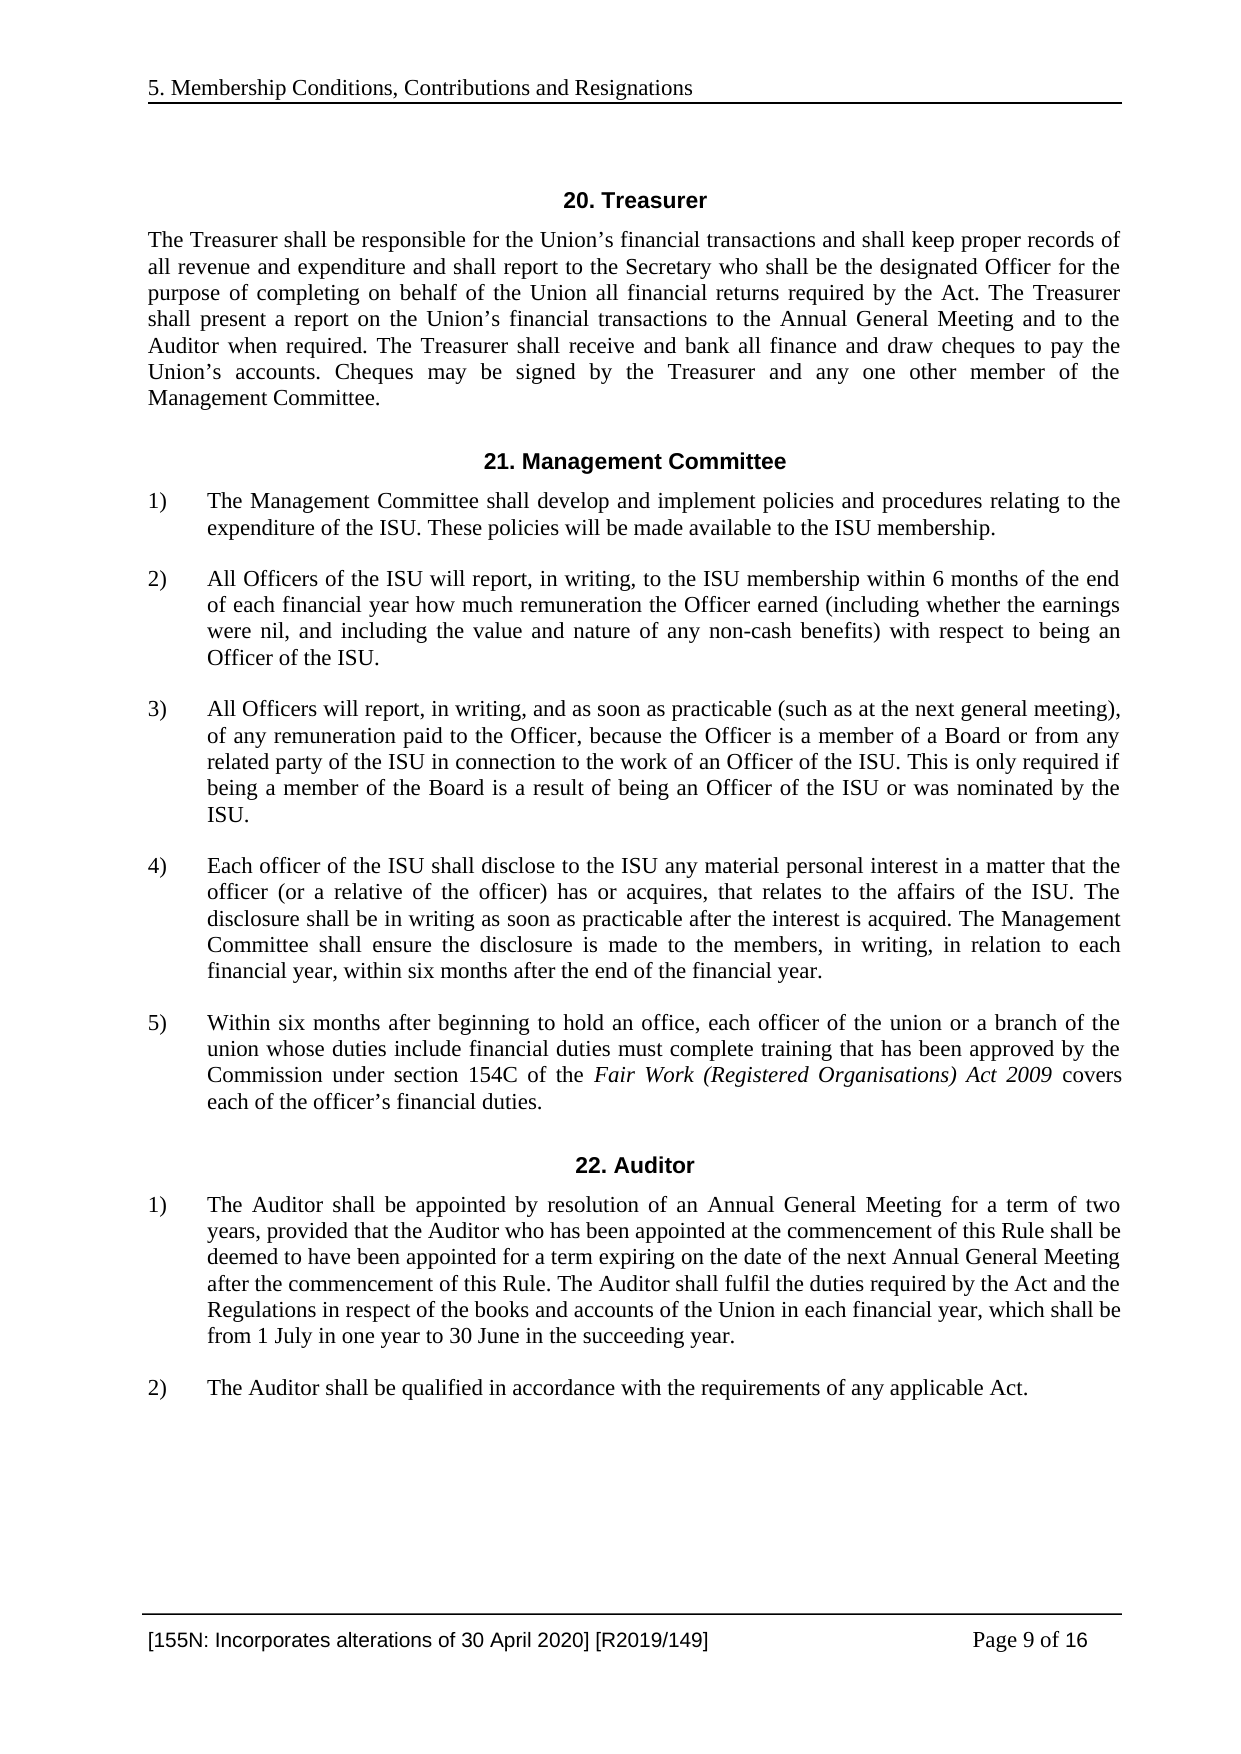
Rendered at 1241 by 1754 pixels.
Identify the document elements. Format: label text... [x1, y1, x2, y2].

text 2) The Auditor shall be qualified in accordance with the requirements of any applicable Act. [148, 1374, 1122, 1400]
subtitle 22. Auditor [148, 1152, 1122, 1178]
text 2) All Officers of the ISU will report, in writing, to the ISU membership within 6 months of the end of each financial year how much remuneration the Officer earned (including whether the earnings were nil, and including the value and nature of any non-cash benefits) with respect to being an Officer of the ISU. [148, 565, 1122, 670]
subtitle 20. Treasurer [148, 187, 1122, 214]
text 1) The Management Committee shall develop and implement policies and procedures relating to the expenditure of the ISU. These policies will be made available to the ISU membership. [148, 487, 1122, 540]
text 1) The Auditor shall be appointed by resolution of an Annual General Meeting for a term of two years, provided that the Auditor who has been appointed at the commencement of this Rule shall be deemed to have been appointed for a term expiring on the date of the next Annual General Meeting after the commencement of this Rule. The Auditor shall fulfil the duties required by the Act and the Regulations in respect of the books and accounts of the Union in each financial year, which shall be from 1 July in one year to 30 June in the succeeding year. [148, 1191, 1122, 1349]
text 3) All Officers will report, in writing, and as soon as practicable (such as at the next general meeting), of any remuneration paid to the Officer, because the Officer is a member of a Board or from any related party of the ISU in connection to the work of an Officer of the ISU. This is only required if being a member of the Board is a result of being an Officer of the ISU or was nominated by the ISU. [148, 695, 1122, 827]
subtitle 21. Management Committee [148, 448, 1122, 475]
text 4) Each officer of the ISU shall disclose to the ISU any material personal interest in a matter that the officer (or a relative of the officer) has or acquires, that relates to the affairs of the ISU. The disclosure shall be in writing as soon as practicable after the interest is acquired. The Management Committee shall ensure the disclosure is made to the members, in writing, in relation to each financial year, within six months after the end of the financial year. [148, 852, 1122, 984]
text The Treasurer shall be responsible for the Union’s financial transactions and shall keep proper records of all revenue and expenditure and shall report to the Secretary who shall be the designated Officer for the purpose of completing on behalf of the Union all financial returns required by the Act. The Treasurer shall present a report on the Union’s financial transactions to the Annual General Meeting and to the Auditor when required. The Treasurer shall receive and bank all finance and draw cheques to pay the Union’s accounts. Cheques may be signed by the Treasurer and any one other member of the Management Committee. [148, 226, 1122, 411]
text 5) Within six months after beginning to hold an office, each officer of the union or a branch of the union whose duties include financial duties must complete training that has been approved by the Commission under section 154C of the Fair Work (Registered Organisations) Act 2009 covers each of the officer’s financial duties. [148, 1009, 1122, 1114]
